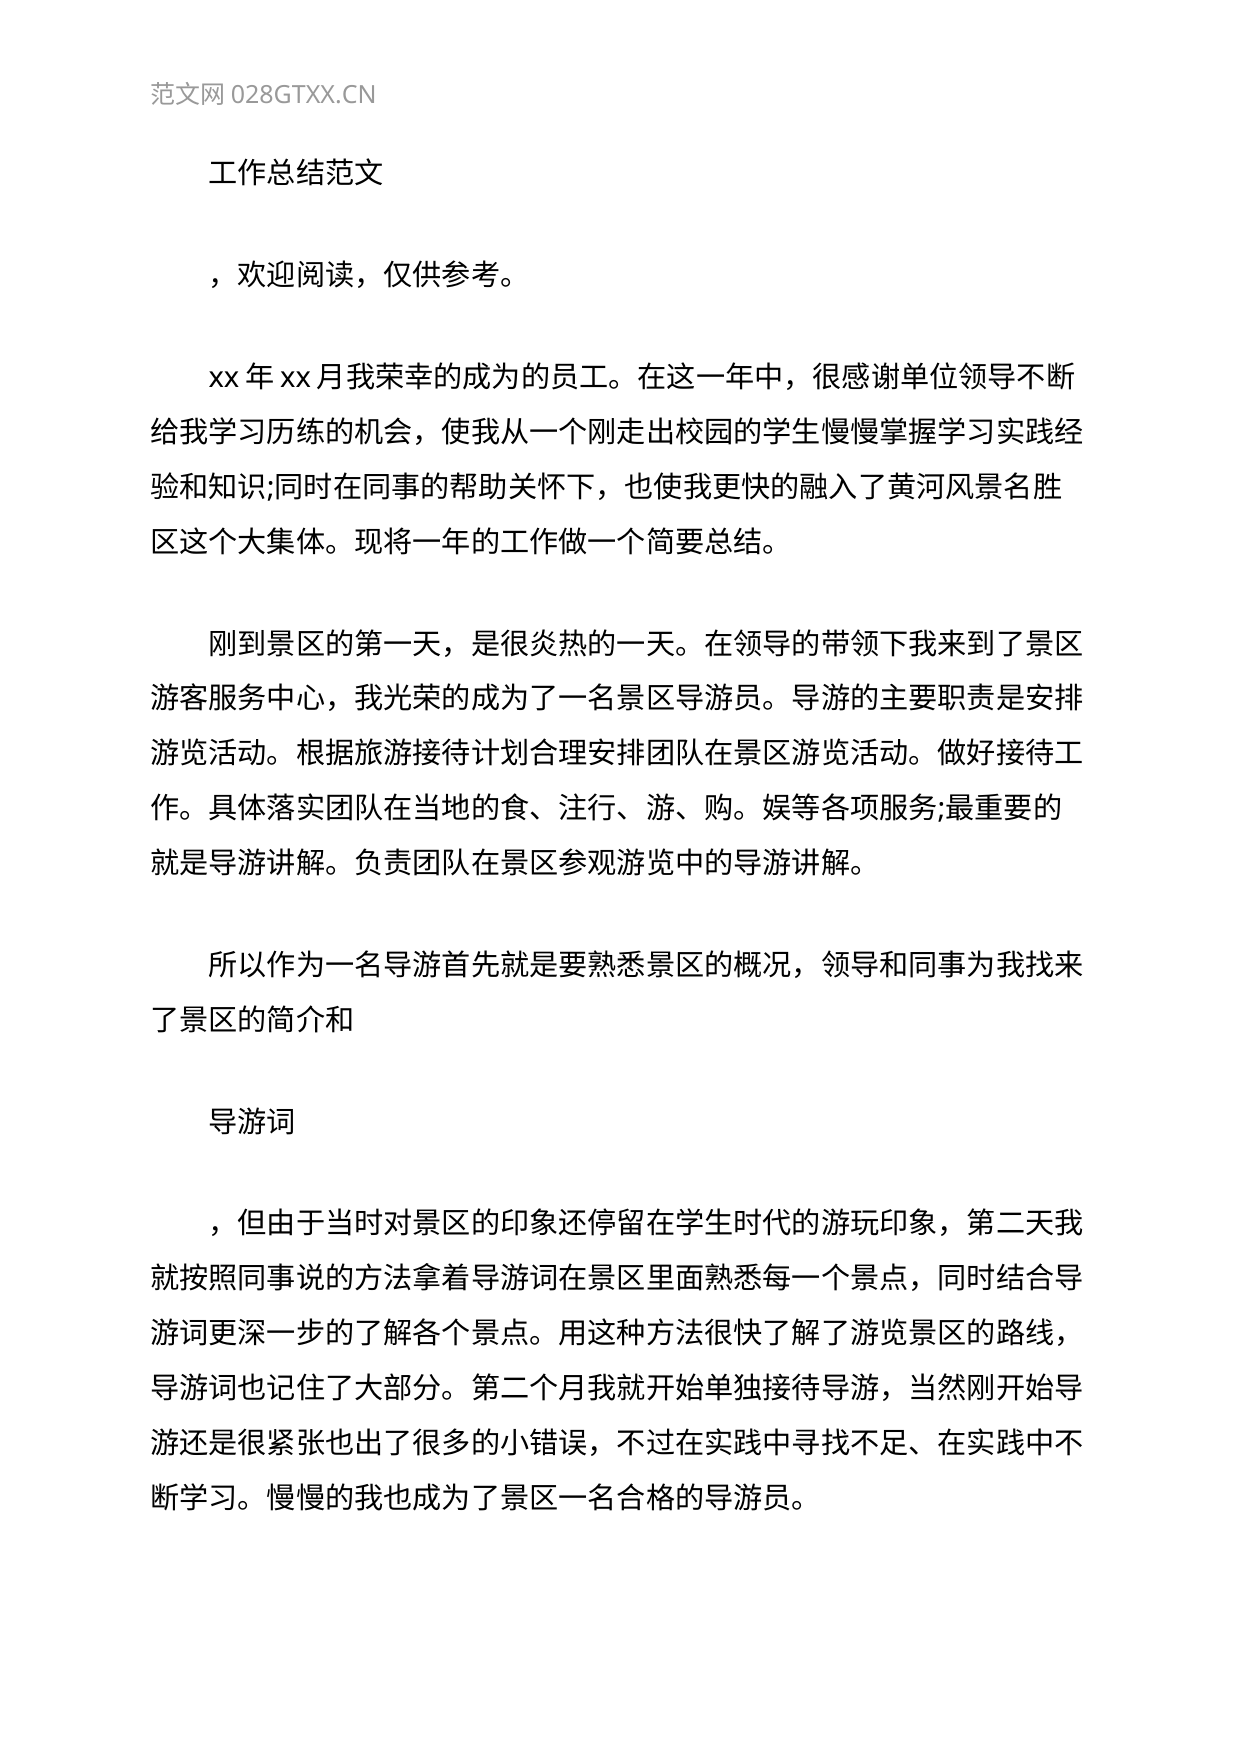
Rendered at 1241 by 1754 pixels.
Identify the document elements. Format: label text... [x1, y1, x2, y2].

text 所以作为一名导游首先就是要熟悉景区的概况，领导和同事为我找来了景区的简介和 [150, 942, 1090, 1039]
text 工作总结范文 [150, 150, 1090, 192]
text 导游词 [150, 1098, 1090, 1141]
text ，欢迎阅读，仅供参考。 [150, 252, 1090, 294]
text 刚到景区的第一天，是很炎热的一天。在领导的带领下我来到了景区游客服务中心，我光荣的成为了一名景区导游员。导游的主要职责是安排游览活动。根据旅游接待计划合理安排团队在景区游览活动。做好接待工作。具体落实团队在当地的食、注行、游、购。娱等各项服务;最重要的就是导游讲解。负责团队在景区参观游览中的导游讲解。 [150, 620, 1090, 882]
text xx年xx月我荣幸的成为的员工。在这一年中，很感谢单位领导不断给我学习历练的机会，使我从一个刚走出校园的学生慢慢掌握学习实践经验和知识;同时在同事的帮助关怀下，也使我更快的融入了黄河风景名胜区这个大集体。现将一年的工作做一个简要总结。 [150, 353, 1090, 561]
text ，但由于当时对景区的印象还停留在学生时代的游玩印象，第二天我就按照同事说的方法拿着导游词在景区里面熟悉每一个景点，同时结合导游词更深一步的了解各个景点。用这种方法很快了解了游览景区的路线，导游词也记住了大部分。第二个月我就开始单独接待导游，当然刚开始导游还是很紧张也出了很多的小错误，不过在实践中寻找不足、在实践中不断学习。慢慢的我也成为了景区一名合格的导游员。 [150, 1200, 1090, 1517]
